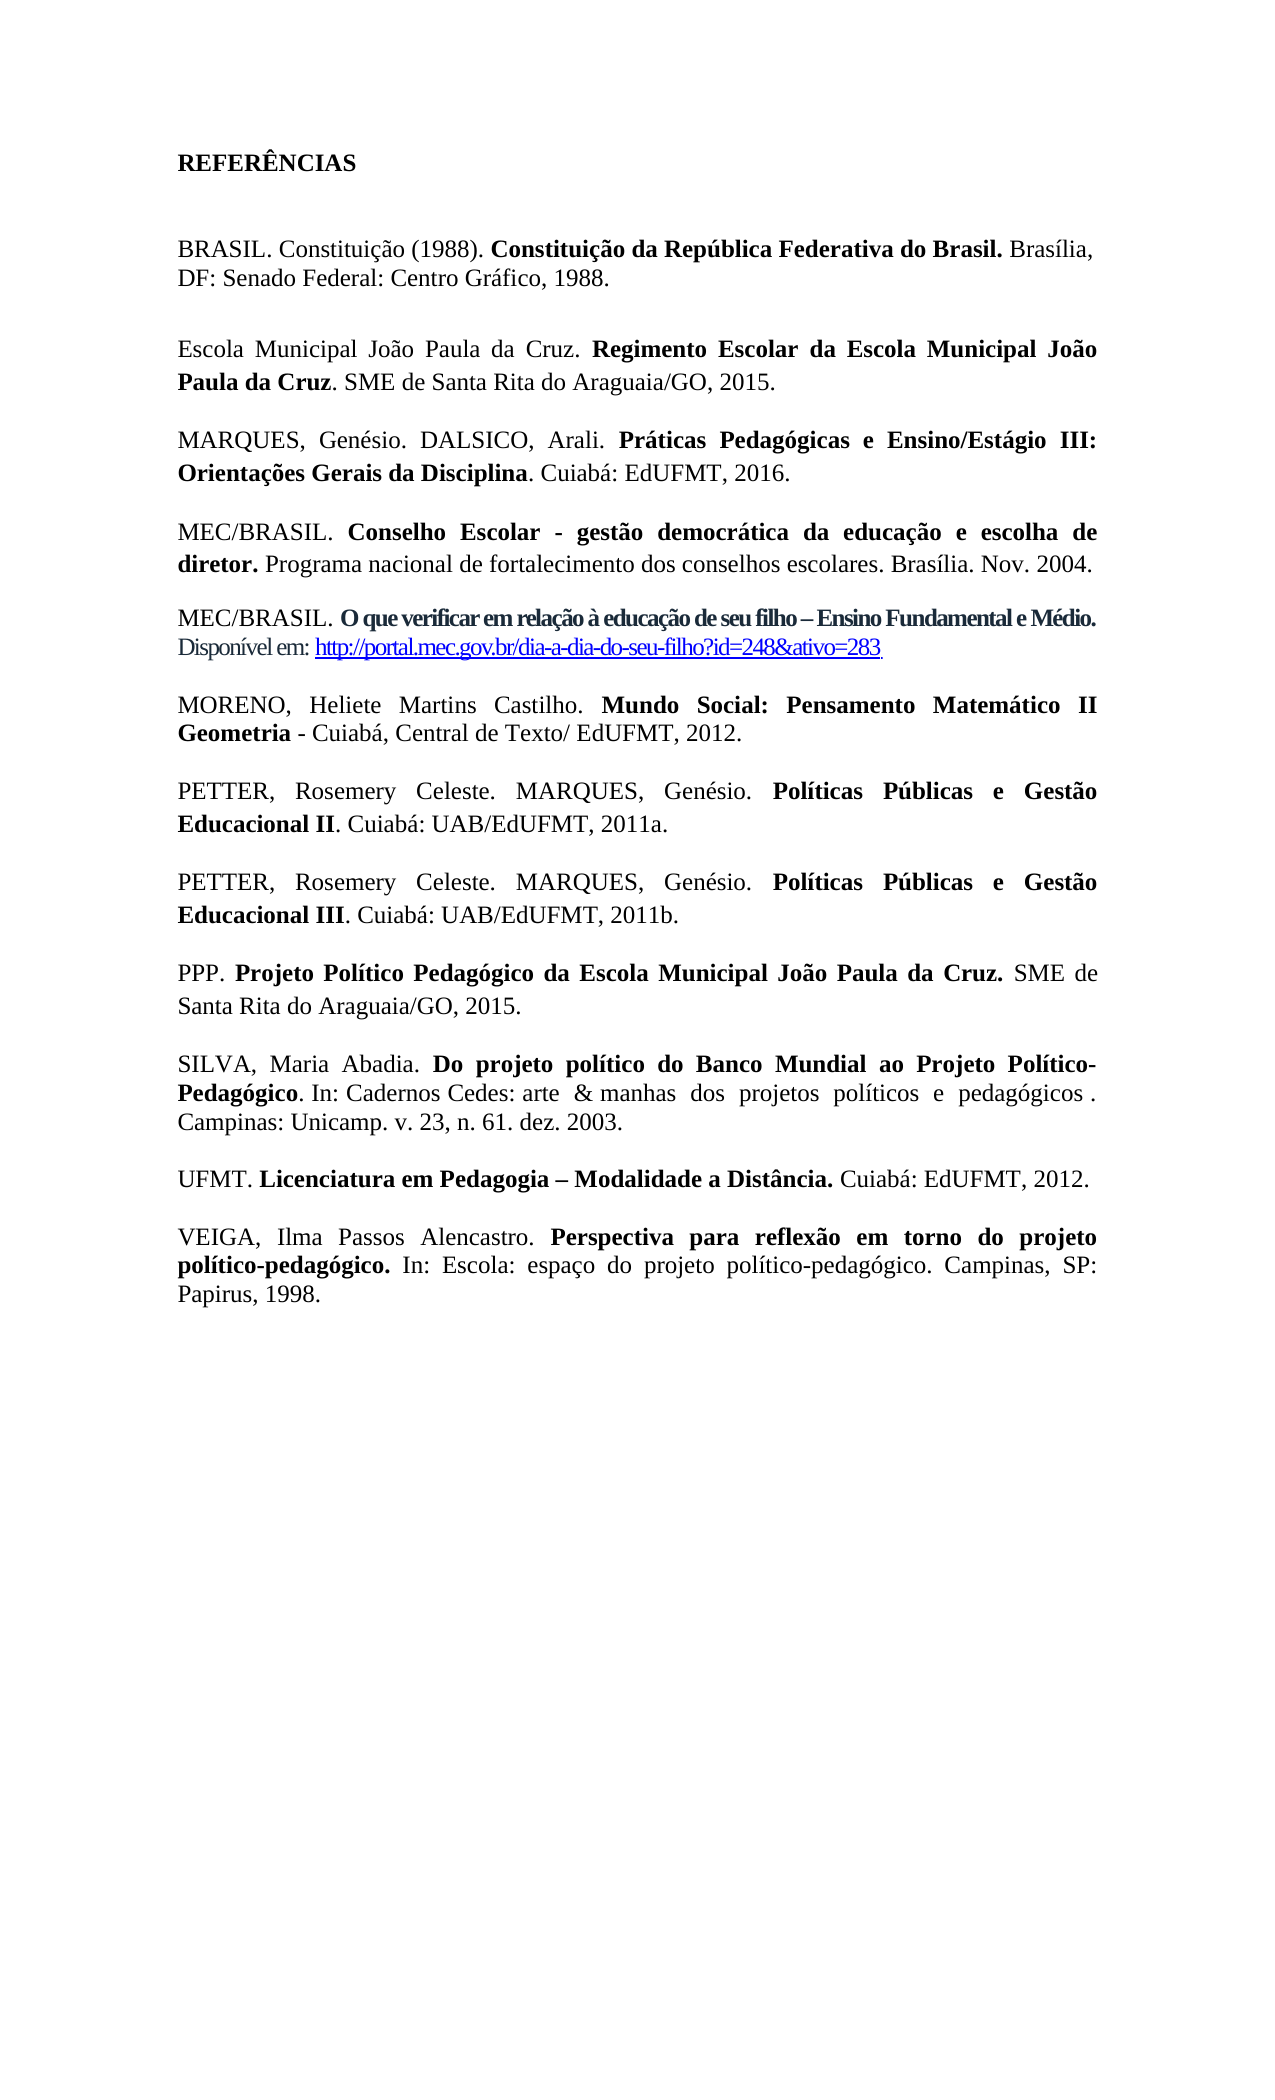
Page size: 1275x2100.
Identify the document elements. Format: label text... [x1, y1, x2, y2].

text MEC/BRASIL. Conselho Escolar - gestão democrática da educação e escolha de diretor. Programa nacional de fortalecimento dos conselhos escolares. Brasília. Nov. 2004. [177, 517, 1098, 578]
list PETTER, Rosemery Celeste. MARQUES, Genésio. Políticas Públicas e Gestão Educacional II. Cuiabá: UAB/EdUFMT, 2011a. [177, 776, 1098, 838]
list PPP. Projeto Político Pedagógico da Escola Municipal João Paula da Cruz. SME de Santa Rita do Araguaia/GO, 2015. [177, 958, 1098, 1020]
list REFERÊNCIAS [177, 148, 1098, 176]
list UFMT. Licenciatura em Pedagogia – Modalidade a Distância. Cuiabá: EdUFMT, 2012. [177, 1164, 1098, 1193]
subtitle MEC/BRASIL. O que verificar em relação à educação de seu filho – Ensino Fundamental e Médio. Disponível em: http://portal.mec.gov.br/dia-a-dia-do-seu-filho?id=248&ativo=283 [177, 603, 1098, 661]
list PETTER, Rosemery Celeste. MARQUES, Genésio. Políticas Públicas e Gestão Educacional III. Cuiabá: UAB/EdUFMT, 2011b. [177, 867, 1098, 929]
list Escola Municipal João Paula da Cruz. Regimento Escolar da Escola Municipal João Paula da Cruz. SME de Santa Rita do Araguaia/GO, 2015. [177, 334, 1098, 396]
text BRASIL. Constituição (1988). Constituição da República Federativa do Brasil. Brasília, DF: Senado Federal: Centro Gráfico, 1988. [177, 234, 1098, 291]
text SILVA, Maria Abadia. Do projeto político do Banco Mundial ao Projeto Político-Pedagógico. In: Cadernos Cedes: arte & manhas dos projetos políticos e pedagógicos . Campinas: Unicamp. v. 23, n. 61. dez. 2003. [177, 1049, 1098, 1135]
text VEIGA, Ilma Passos Alencastro. Perspectiva para reflexão em torno do projeto político-pedagógico. In: Escola: espaço do projeto político-pedagógico. Campinas, SP: Papirus, 1998. [177, 1222, 1098, 1308]
text MORENO, Heliete Martins Castilho. Mundo Social: Pensamento Matemático II Geometria - Cuiabá, Central de Texto/ EdUFMT, 2012. [177, 690, 1098, 747]
list MARQUES, Genésio. DALSICO, Arali. Práticas Pedagógicas e Ensino/Estágio III: Orientações Gerais da Disciplina. Cuiabá: EdUFMT, 2016. [177, 426, 1098, 487]
